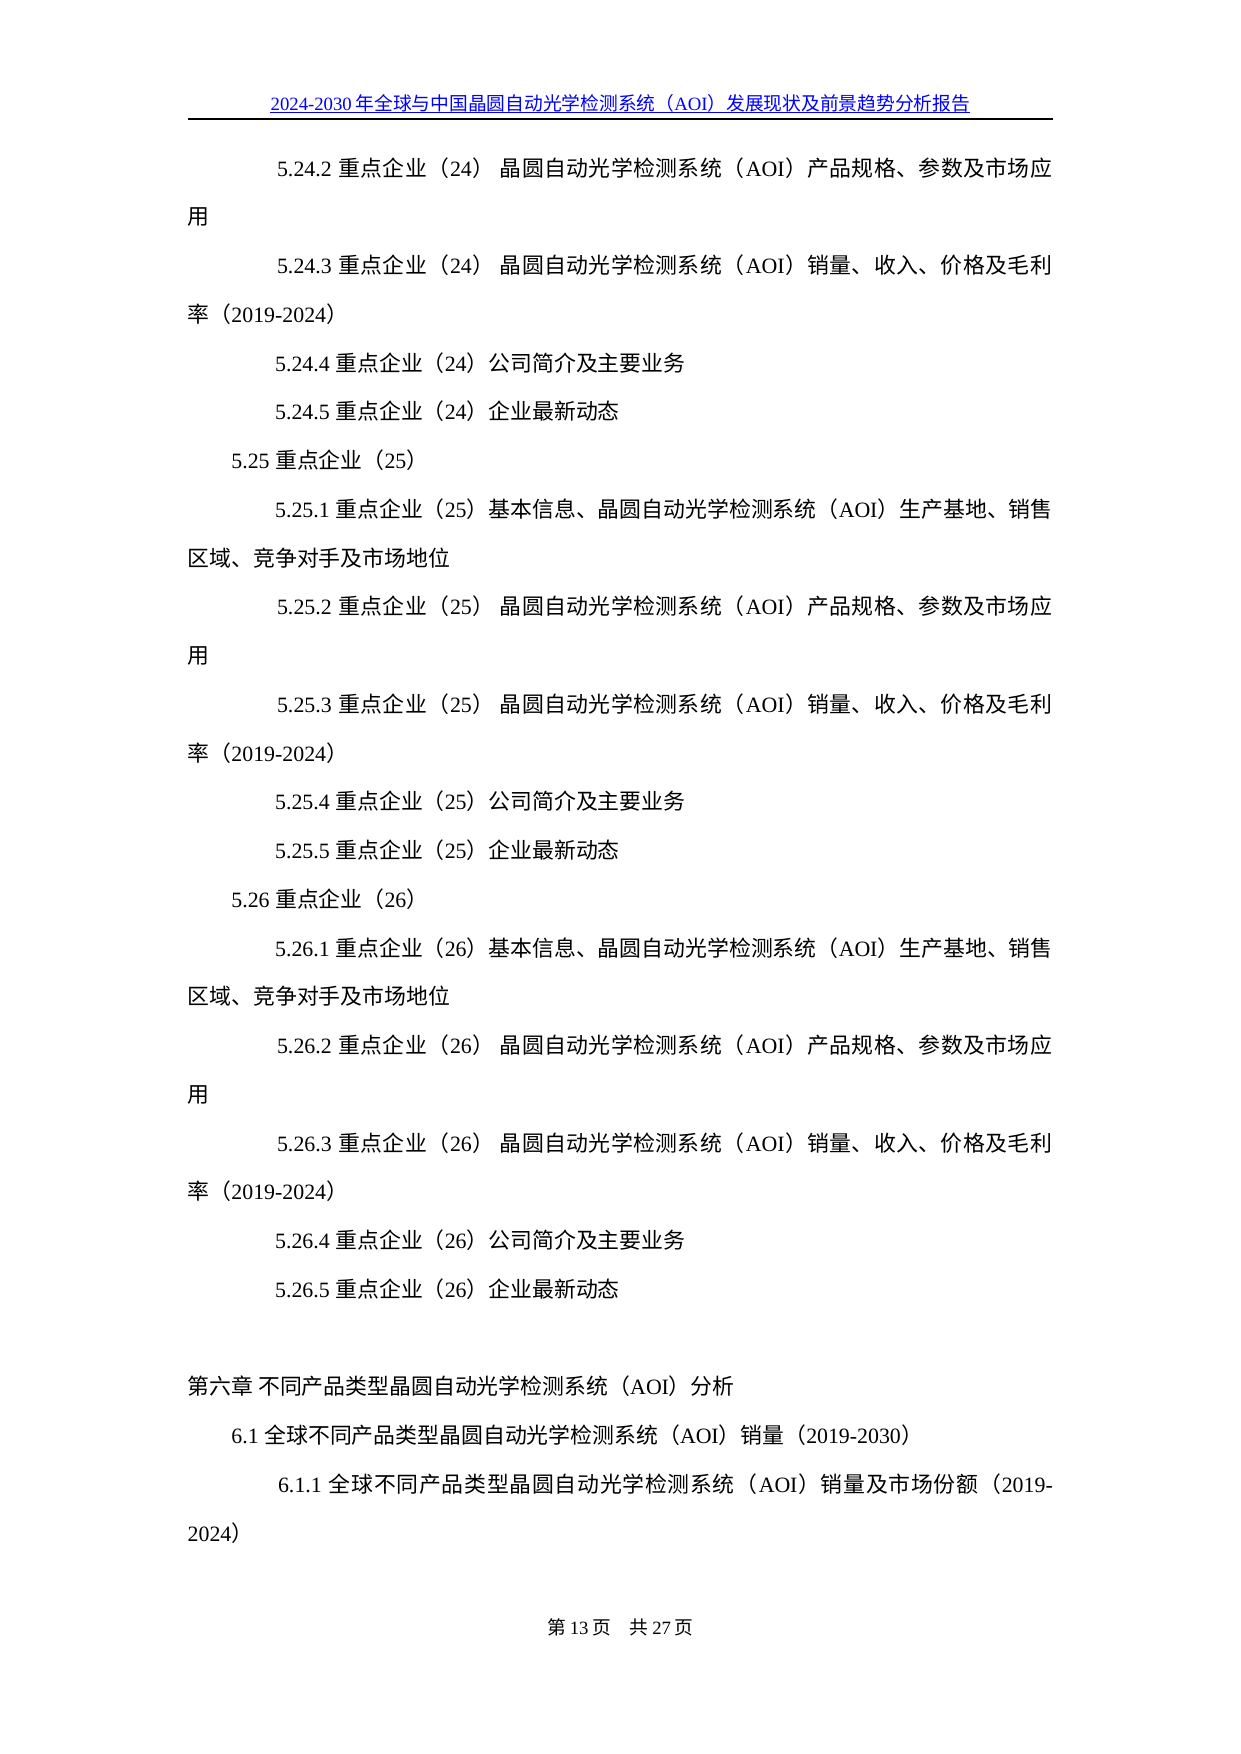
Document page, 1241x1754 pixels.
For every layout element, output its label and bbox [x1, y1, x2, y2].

text [187, 150, 1053, 1548]
